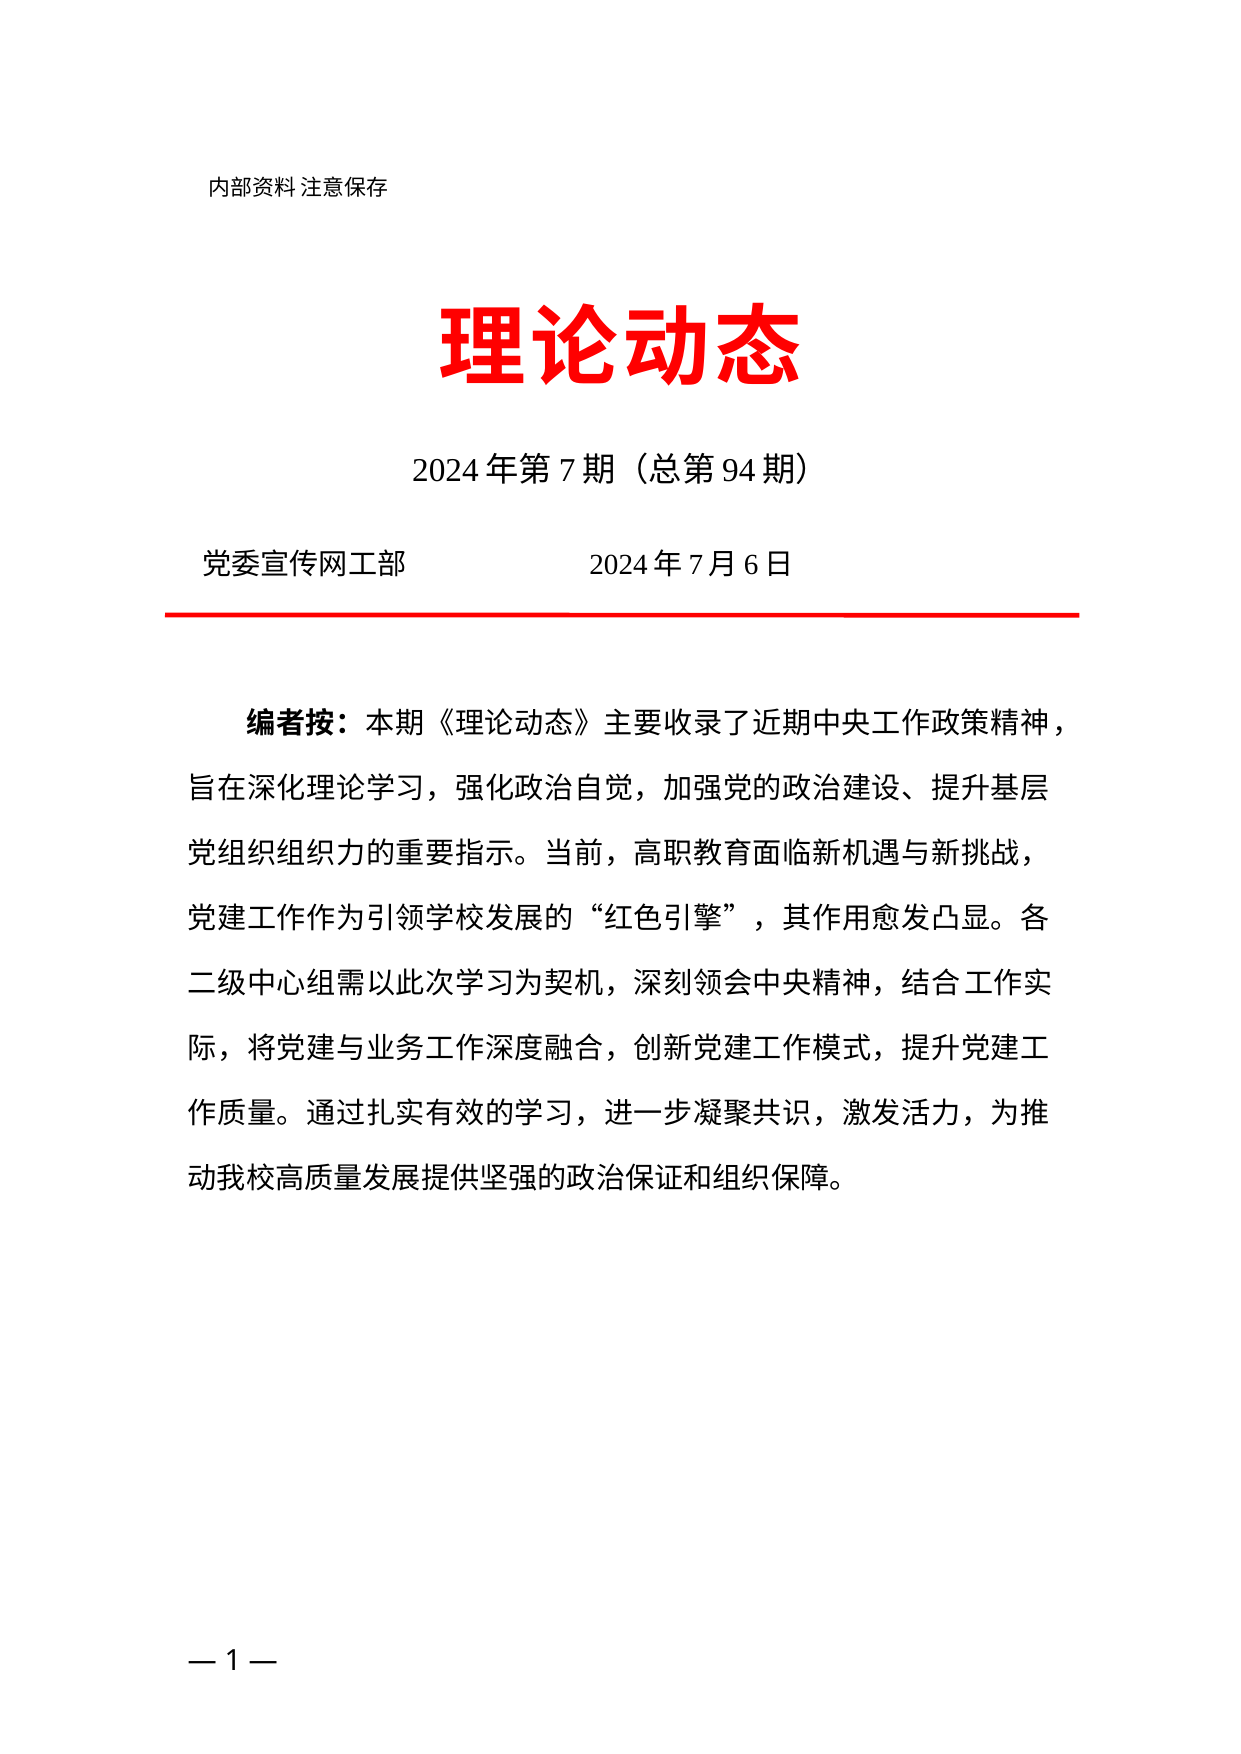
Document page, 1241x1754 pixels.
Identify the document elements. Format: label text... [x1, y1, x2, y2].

text 2024年第7期（总第94期） [187, 435, 1053, 500]
text 理论动态 [187, 276, 1053, 406]
text 党委宣传网工部 2024年7月6日 [187, 529, 1053, 594]
text 编者按：本期《理论动态》主要收录了近期中央工作政策精神，旨在深化理论学习，强化政治自觉，加强党的政治建设、提升基层党组织组织力的重要指示。当前，高职教育面临新机遇与新挑战，党建工作作为引领学校发展的“红色引擎”，其作用愈发凸显。各二级中心组需以此次学习为契机，深刻领会中央精神，结合工作实际，将党建与业务工作深度融合，创新党建工作模式，提升党建工作质量。通过扎实有效的学习，进一步凝聚共识，激发活力，为推动我校高质量发展提供坚强的政治保证和组织保障。 [187, 688, 1053, 1208]
